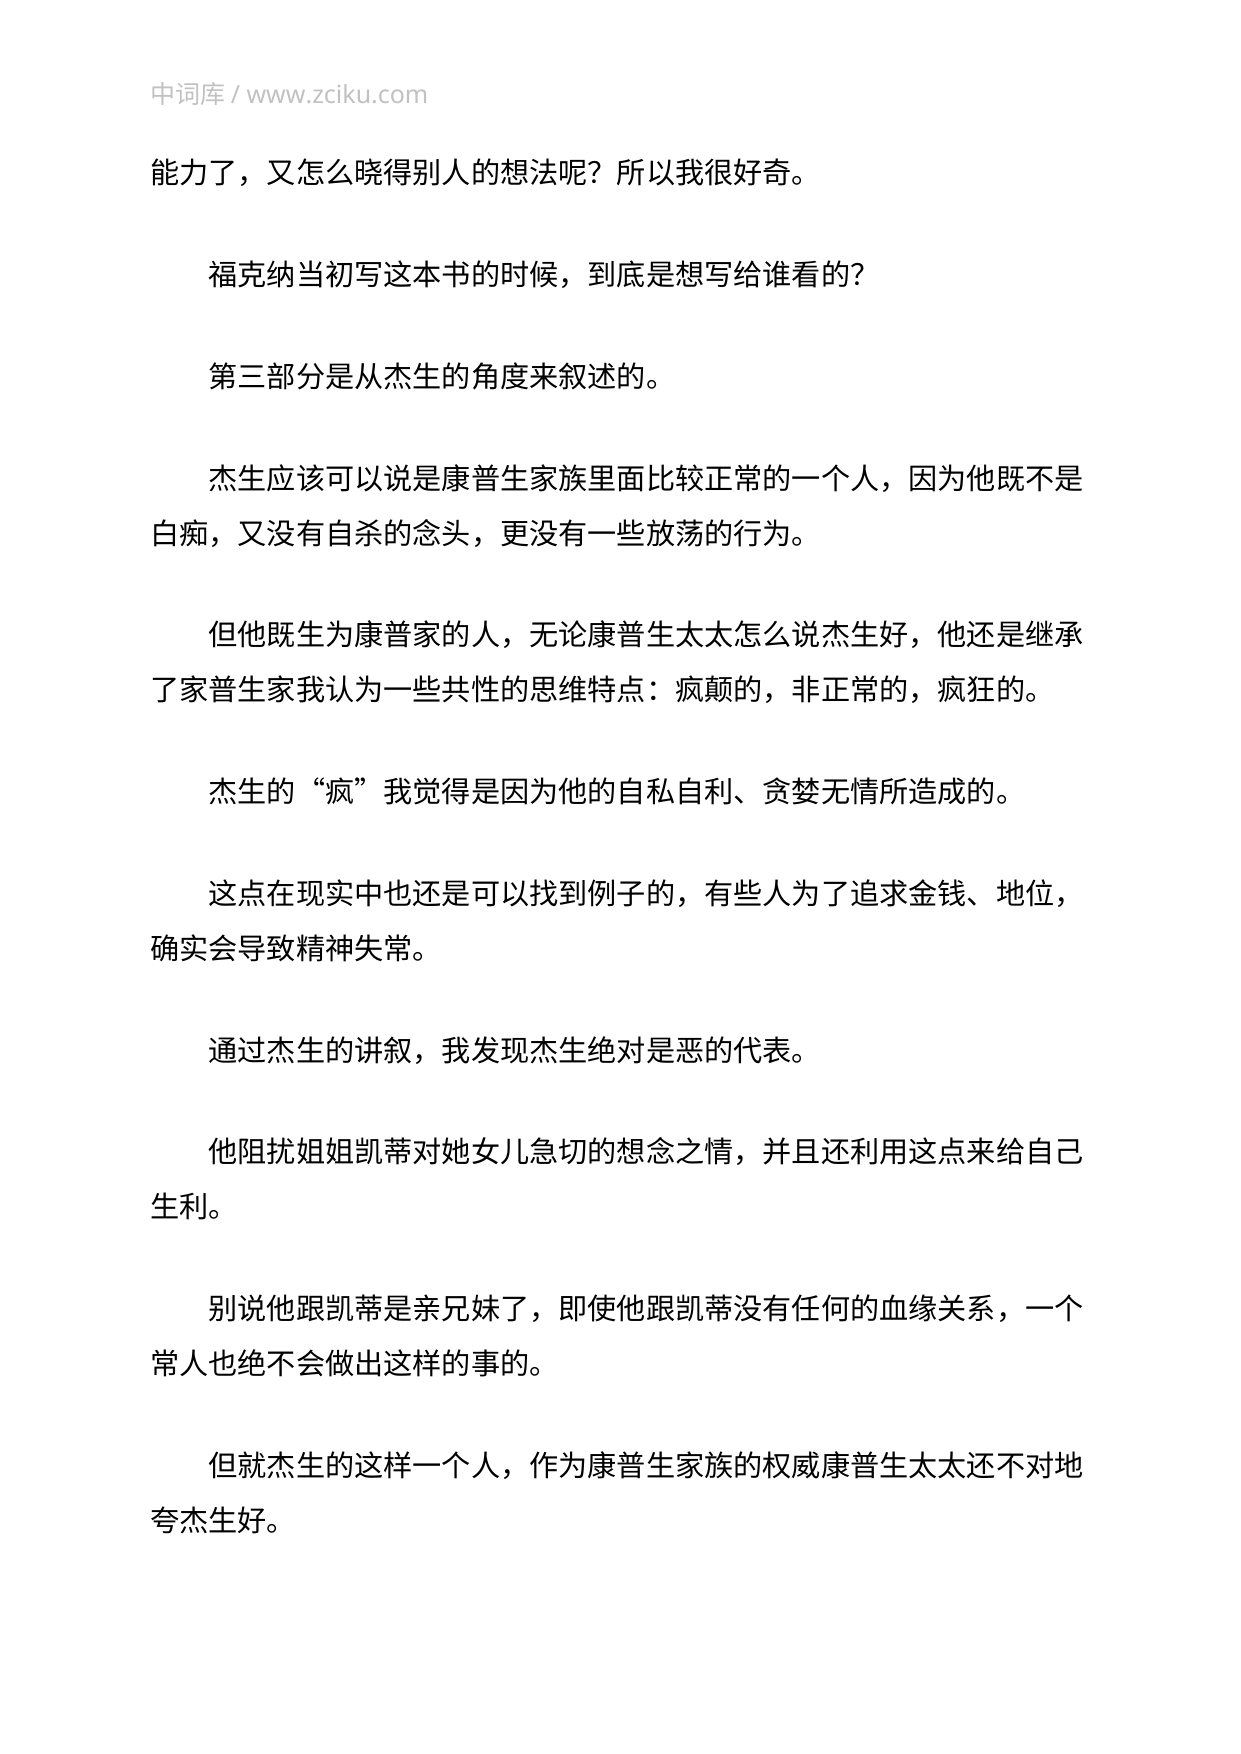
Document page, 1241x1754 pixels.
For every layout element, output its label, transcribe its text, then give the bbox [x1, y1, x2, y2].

text 第三部分是从杰生的角度来叙述的。 [150, 353, 1090, 396]
text 杰生应该可以说是康普生家族里面比较正常的一个人，因为他既不是白痴，又没有自杀的念头，更没有一些放荡的行为。 [150, 455, 1090, 552]
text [150, 150, 1090, 192]
text 通过杰生的讲叙，我发现杰生绝对是恶的代表。 [150, 1027, 1090, 1069]
text 但他既生为康普家的人，无论康普生太太怎么说杰生好，他还是继承了家普生家我认为一些共性的思维特点：疯颠的，非正常的，疯狂的。 [150, 612, 1090, 709]
text 他阻扰姐姐凯蒂对她女儿急切的想念之情，并且还利用这点来给自己生利。 [150, 1129, 1090, 1226]
text 别说他跟凯蒂是亲兄妹了，即使他跟凯蒂没有任何的血缘关系，一个常人也绝不会做出这样的事的。 [150, 1286, 1090, 1383]
text 但就杰生的这样一个人，作为康普生家族的权威康普生太太还不对地夸杰生好。 [150, 1442, 1090, 1539]
text 福克纳当初写这本书的时候，到底是想写给谁看的？ [150, 252, 1090, 294]
text 这点在现实中也还是可以找到例子的，有些人为了追求金钱、地位，确实会导致精神失常。 [150, 870, 1090, 968]
text 杰生的“疯”我觉得是因为他的自私自利、贪婪无情所造成的。 [150, 769, 1090, 811]
